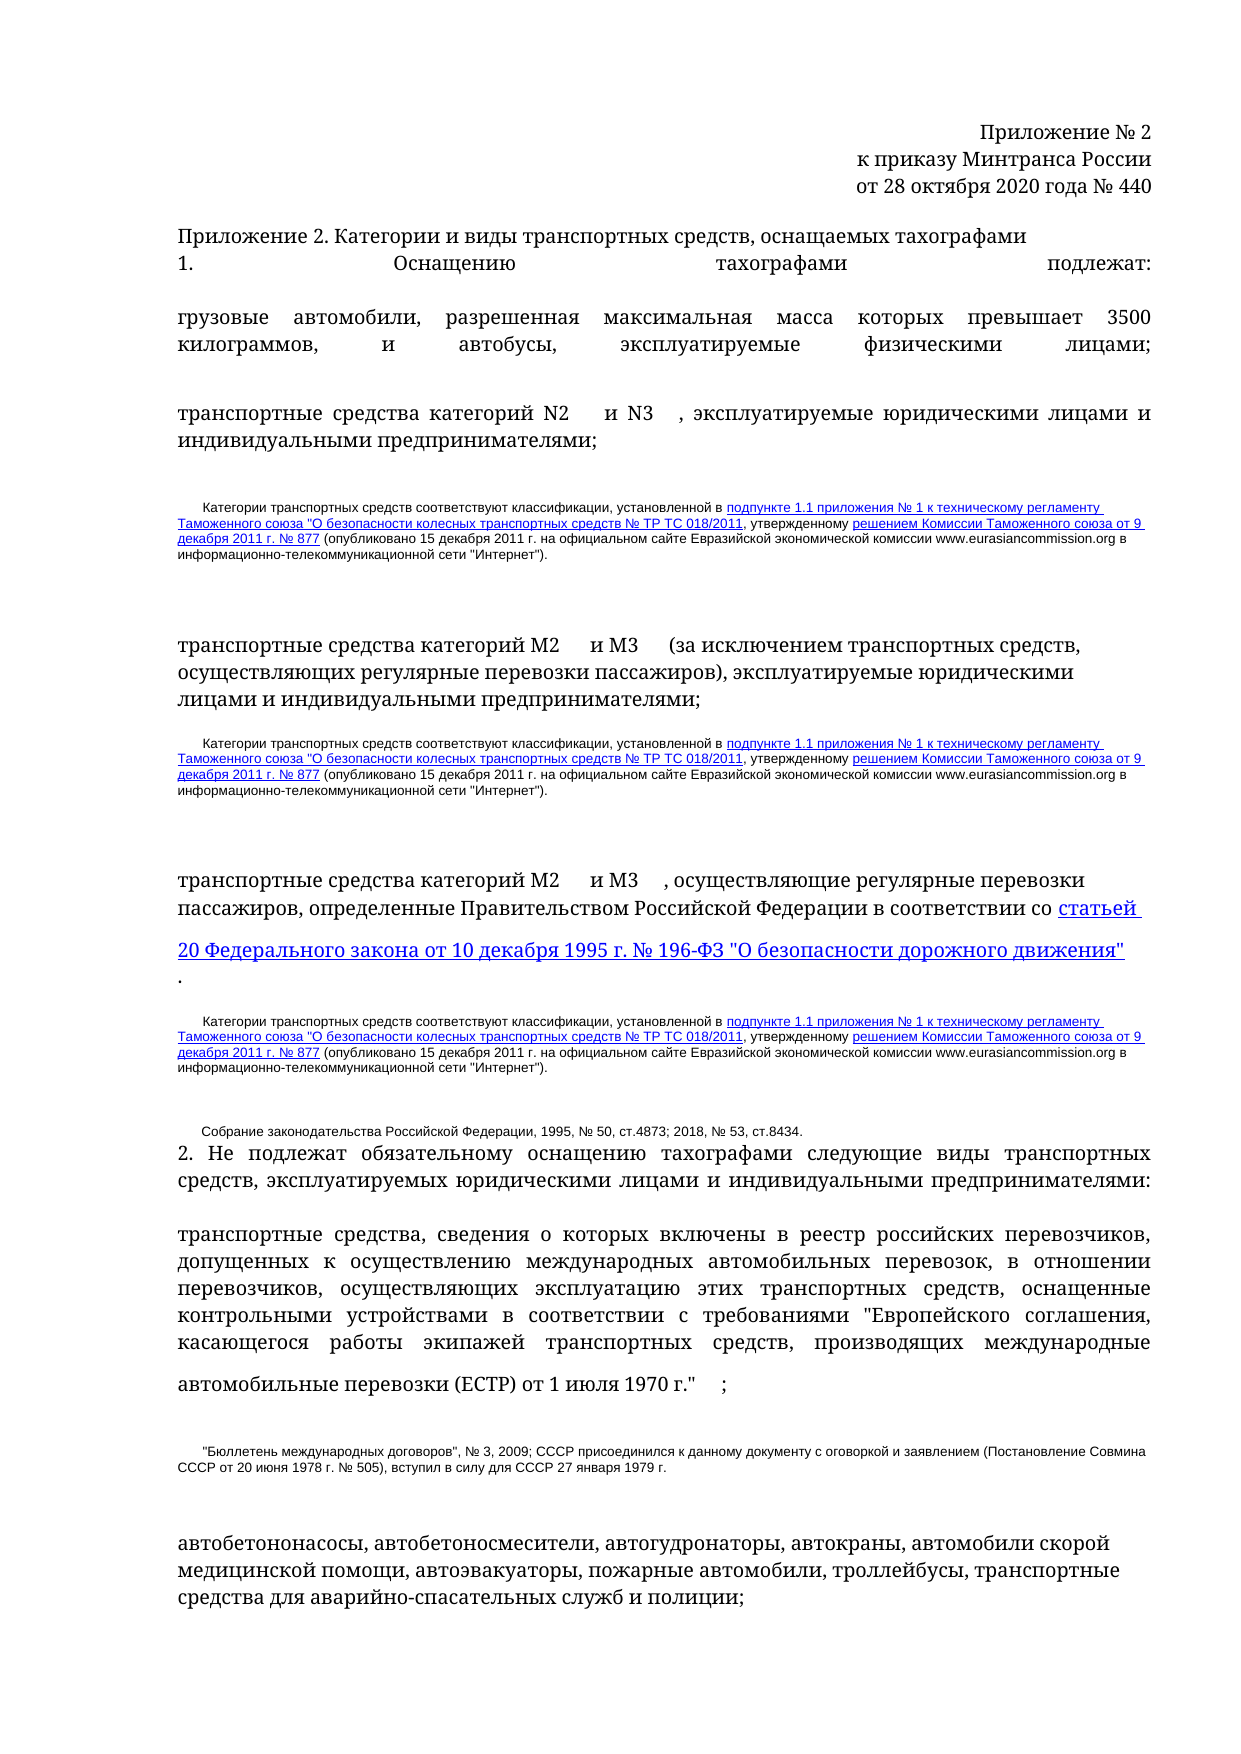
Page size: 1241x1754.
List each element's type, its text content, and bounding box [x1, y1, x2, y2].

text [177, 1475, 1152, 1610]
text Категории транспортных средств соответствуют классификации, установленной в подпункте 1.1 приложения № 1 к техническому регламенту Таможенного союза "О безопасности колесных транспортных средств № ТР ТС 018/2011, утвержденному решением Комиссии Таможенного союза от 9 декабря 2011 г. № 877 (опубликовано 15 декабря 2011 г. на официальном сайте Евразийской экономической комиссии www.eurasiancommission.org в информационно-телекоммуникационной сети "Интернет"). [177, 476, 1152, 562]
text Приложение № 2 к приказу Минтранса России от 28 октября 2020 года № 440 [177, 118, 1152, 199]
text Собрание законодательства Российской Федерации, 1995, № 50, ст.4873; 2018, № 53, ст.8434. [177, 1100, 1152, 1139]
text транспортные средства категорий М2 и М3, осуществляющие регулярные перевозки пассажиров, определенные Правительством Российской Федерации в соответствии со статьей 20 Федерального закона от 10 декабря 1995 г. № 196-ФЗ "О безопасности дорожного движения". [177, 798, 1152, 990]
text "Бюллетень международных договоров", № 3, 2009; СССР присоединился к данному документу с оговоркой и заявлением (Постановление Совмина СССР от 20 июня 1978 г. № 505), вступил в силу для СССР 27 января 1979 г. [177, 1421, 1152, 1475]
text 2. Не подлежат обязательному оснащению тахографами следующие виды транспортных средств, эксплуатируемых юридическими лицами и индивидуальными предпринимателями: транспортные средства, сведения о которых включены в реестр российских перевозчиков, допущенных к осуществлению международных автомобильных перевозок, в отношении перевозчиков, осуществляющих эксплуатацию этих транспортных средств, оснащенные контрольными устройствами в соответствии с требованиями "Европейского соглашения, касающегося работы экипажей транспортных средств, производящих международные автомобильные перевозки (ЕСТР) от 1 июля 1970 г."; [177, 1139, 1152, 1397]
text Категории транспортных средств соответствуют классификации, установленной в подпункте 1.1 приложения № 1 к техническому регламенту Таможенного союза "О безопасности колесных транспортных средств № ТР ТС 018/2011, утвержденному решением Комиссии Таможенного союза от 9 декабря 2011 г. № 877 (опубликовано 15 декабря 2011 г. на официальном сайте Евразийской экономической комиссии www.eurasiancommission.org в информационно-телекоммуникационной сети "Интернет"). [177, 990, 1152, 1075]
text Категории транспортных средств соответствуют классификации, установленной в подпункте 1.1 приложения № 1 к техническому регламенту Таможенного союза "О безопасности колесных транспортных средств № ТР ТС 018/2011, утвержденному решением Комиссии Таможенного союза от 9 декабря 2011 г. № 877 (опубликовано 15 декабря 2011 г. на официальном сайте Евразийской экономической комиссии www.eurasiancommission.org в информационно-телекоммуникационной сети "Интернет"). [177, 712, 1152, 798]
text транспортные средства категорий М2 и М3 (за исключением транспортных средств, осуществляющих регулярные перевозки пассажиров), эксплуатируемые юридическими лицами и индивидуальными предпринимателями; [177, 562, 1152, 712]
text Приложение 2. Категории и виды транспортных средств, оснащаемых тахографами [177, 222, 1152, 249]
text 1. Оснащению тахографами подлежат: грузовые автомобили, разрешенная максимальная масса которых превышает 3500 килограммов, и автобусы, эксплуатируемые физическими лицами; транспортные средства категорий N2 и N3, эксплуатируемые юридическими лицами и индивидуальными предпринимателями; [177, 249, 1152, 453]
